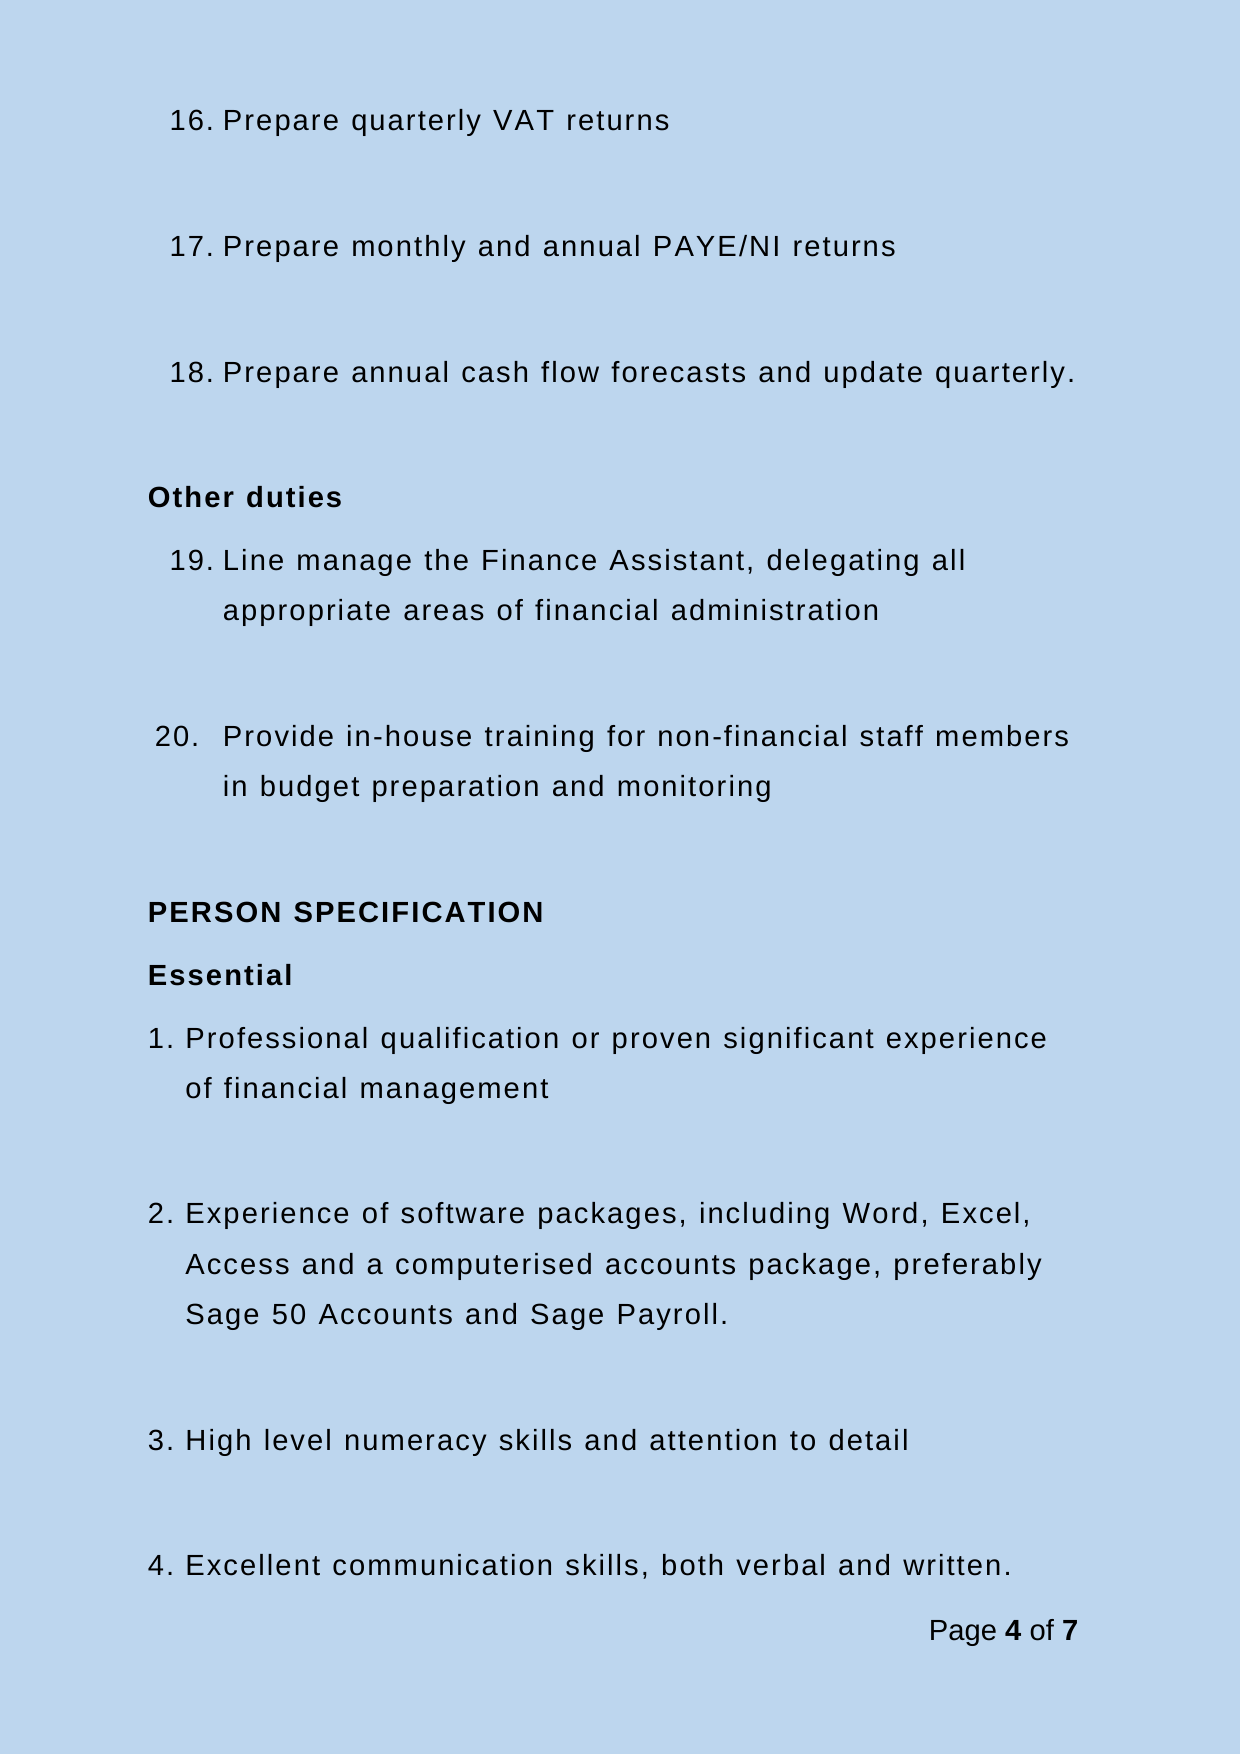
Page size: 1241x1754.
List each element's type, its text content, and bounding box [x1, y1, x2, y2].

list Prepare monthly and annual PAYE/NI returns [169, 229, 1078, 263]
text PERSON SPECIFICATION [148, 895, 1078, 928]
list Line manage the Finance Assistant, delegating all appropriate areas of financial administration [169, 543, 1078, 627]
list Professional qualification or proven significant experience of financial management [148, 1021, 1078, 1104]
text Essential [148, 958, 1078, 991]
text Other duties [148, 480, 1078, 514]
list Prepare annual cash flow forecasts and update quarterly. [169, 355, 1078, 388]
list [148, 1548, 1078, 1582]
list High level numeracy skills and attention to detail [148, 1423, 1078, 1456]
list Provide in-house training for non-financial staff members in budget preparation and monitoring [154, 719, 1078, 803]
list Prepare quarterly VAT returns [169, 103, 1078, 137]
list Experience of software packages, including Word, Excel, Access and a computerised accounts package, preferably Sage 50 Accounts and Sage Payroll. [148, 1197, 1078, 1331]
